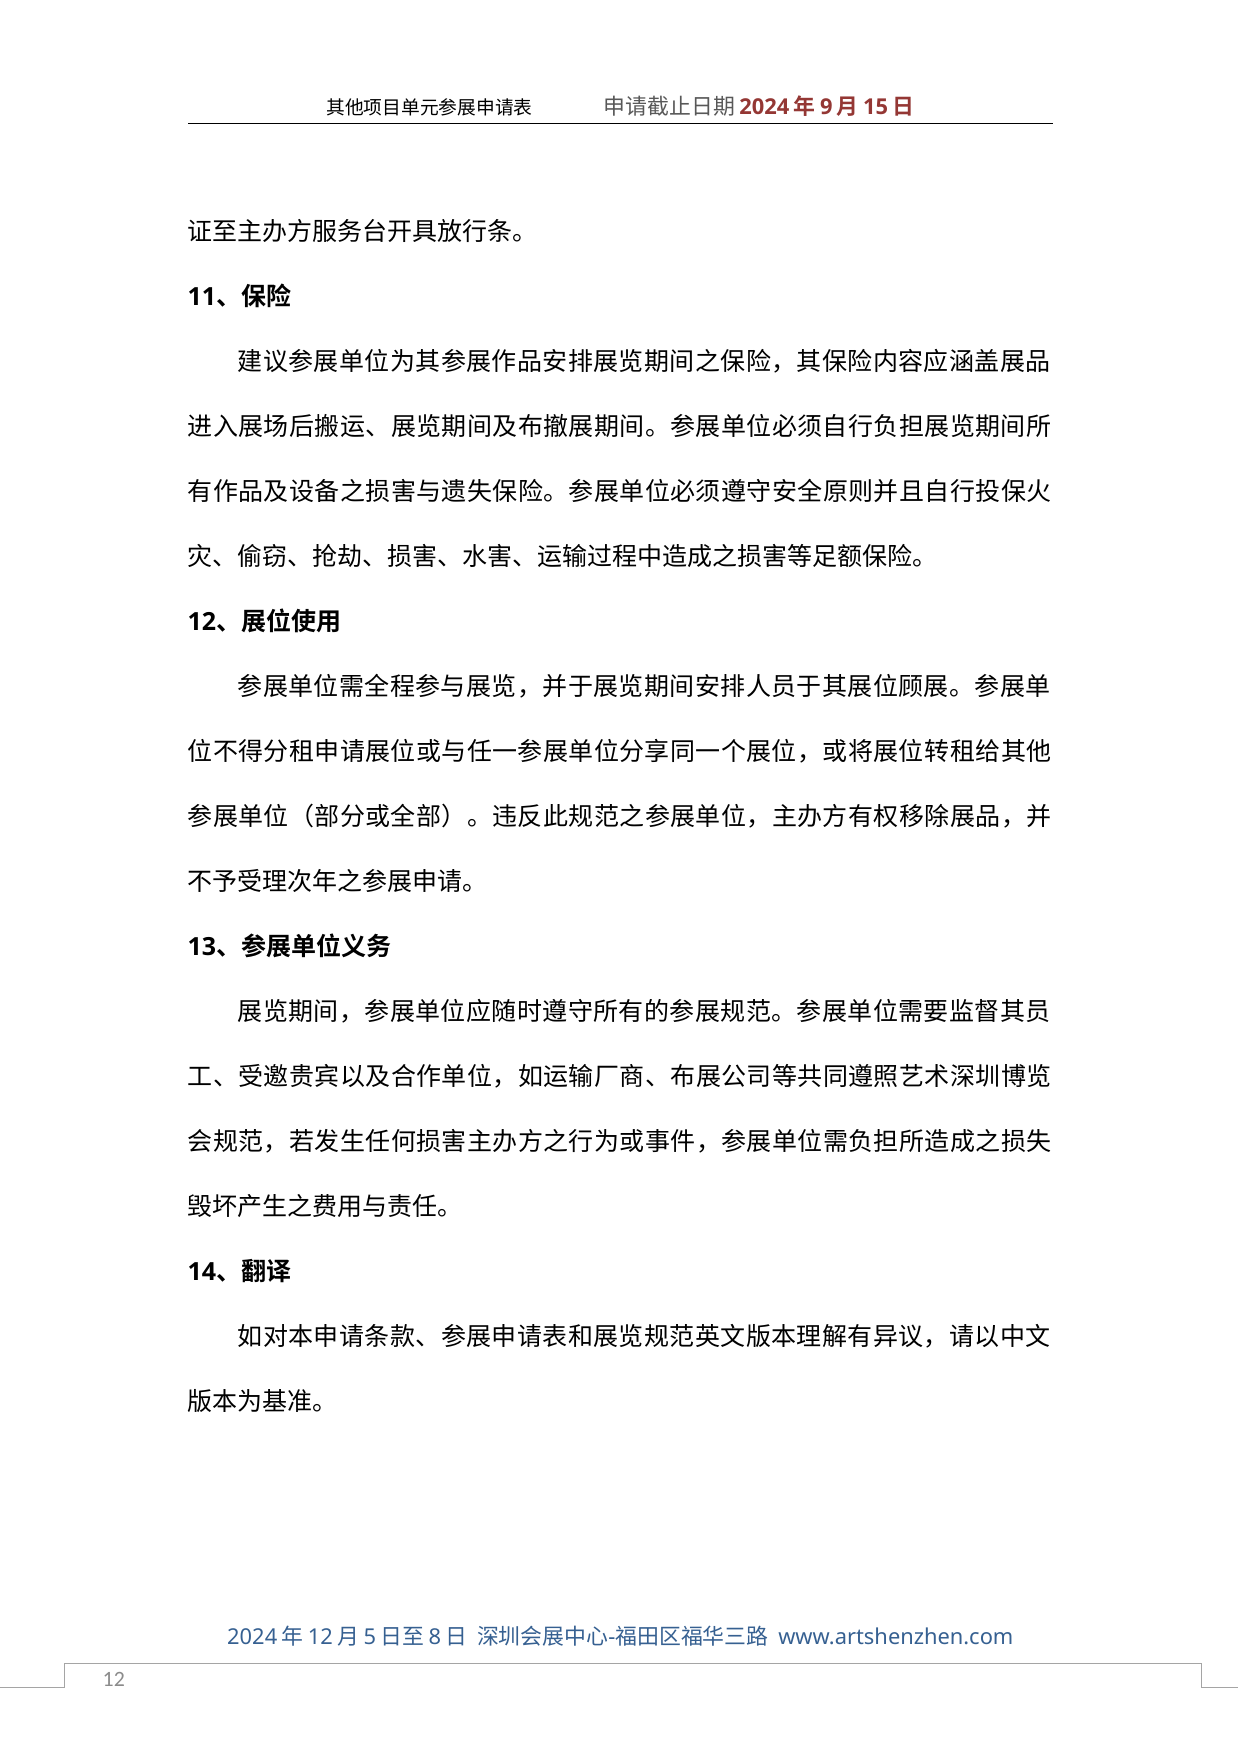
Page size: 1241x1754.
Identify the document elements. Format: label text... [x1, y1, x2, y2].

text 13、参展单位义务 [187, 912, 1053, 977]
text 展览期间，参展单位应随时遵守所有的参展规范。参展单位需要监督其员工、受邀贵宾以及合作单位，如运输厂商、布展公司等共同遵照艺术深圳博览会规范，若发生任何损害主办方之行为或事件，参展单位需负担所造成之损失毁坏产生之费用与责任。 [187, 977, 1053, 1237]
text 11、保险 [187, 262, 1053, 327]
text 12、展位使用 [187, 587, 1053, 652]
text 参展单位需全程参与展览，并于展览期间安排人员于其展位顾展。参展单位不得分租申请展位或与任一参展单位分享同一个展位，或将展位转租给其他参展单位（部分或全部）。违反此规范之参展单位，主办方有权移除展品，并不予受理次年之参展申请。 [187, 652, 1053, 912]
text 14、翻译 [187, 1237, 1053, 1302]
text 建议参展单位为其参展作品安排展览期间之保险，其保险内容应涵盖展品进入展场后搬运、展览期间及布撤展期间。参展单位必须自行负担展览期间所有作品及设备之损害与遗失保险。参展单位必须遵守安全原则并且自行投保火灾、偷窃、抢劫、损害、水害、运输过程中造成之损害等足额保险。 [187, 327, 1053, 587]
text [187, 197, 1053, 262]
text 如对本申请条款、参展申请表和展览规范英文版本理解有异议，请以中文版本为基准。 [187, 1302, 1053, 1432]
